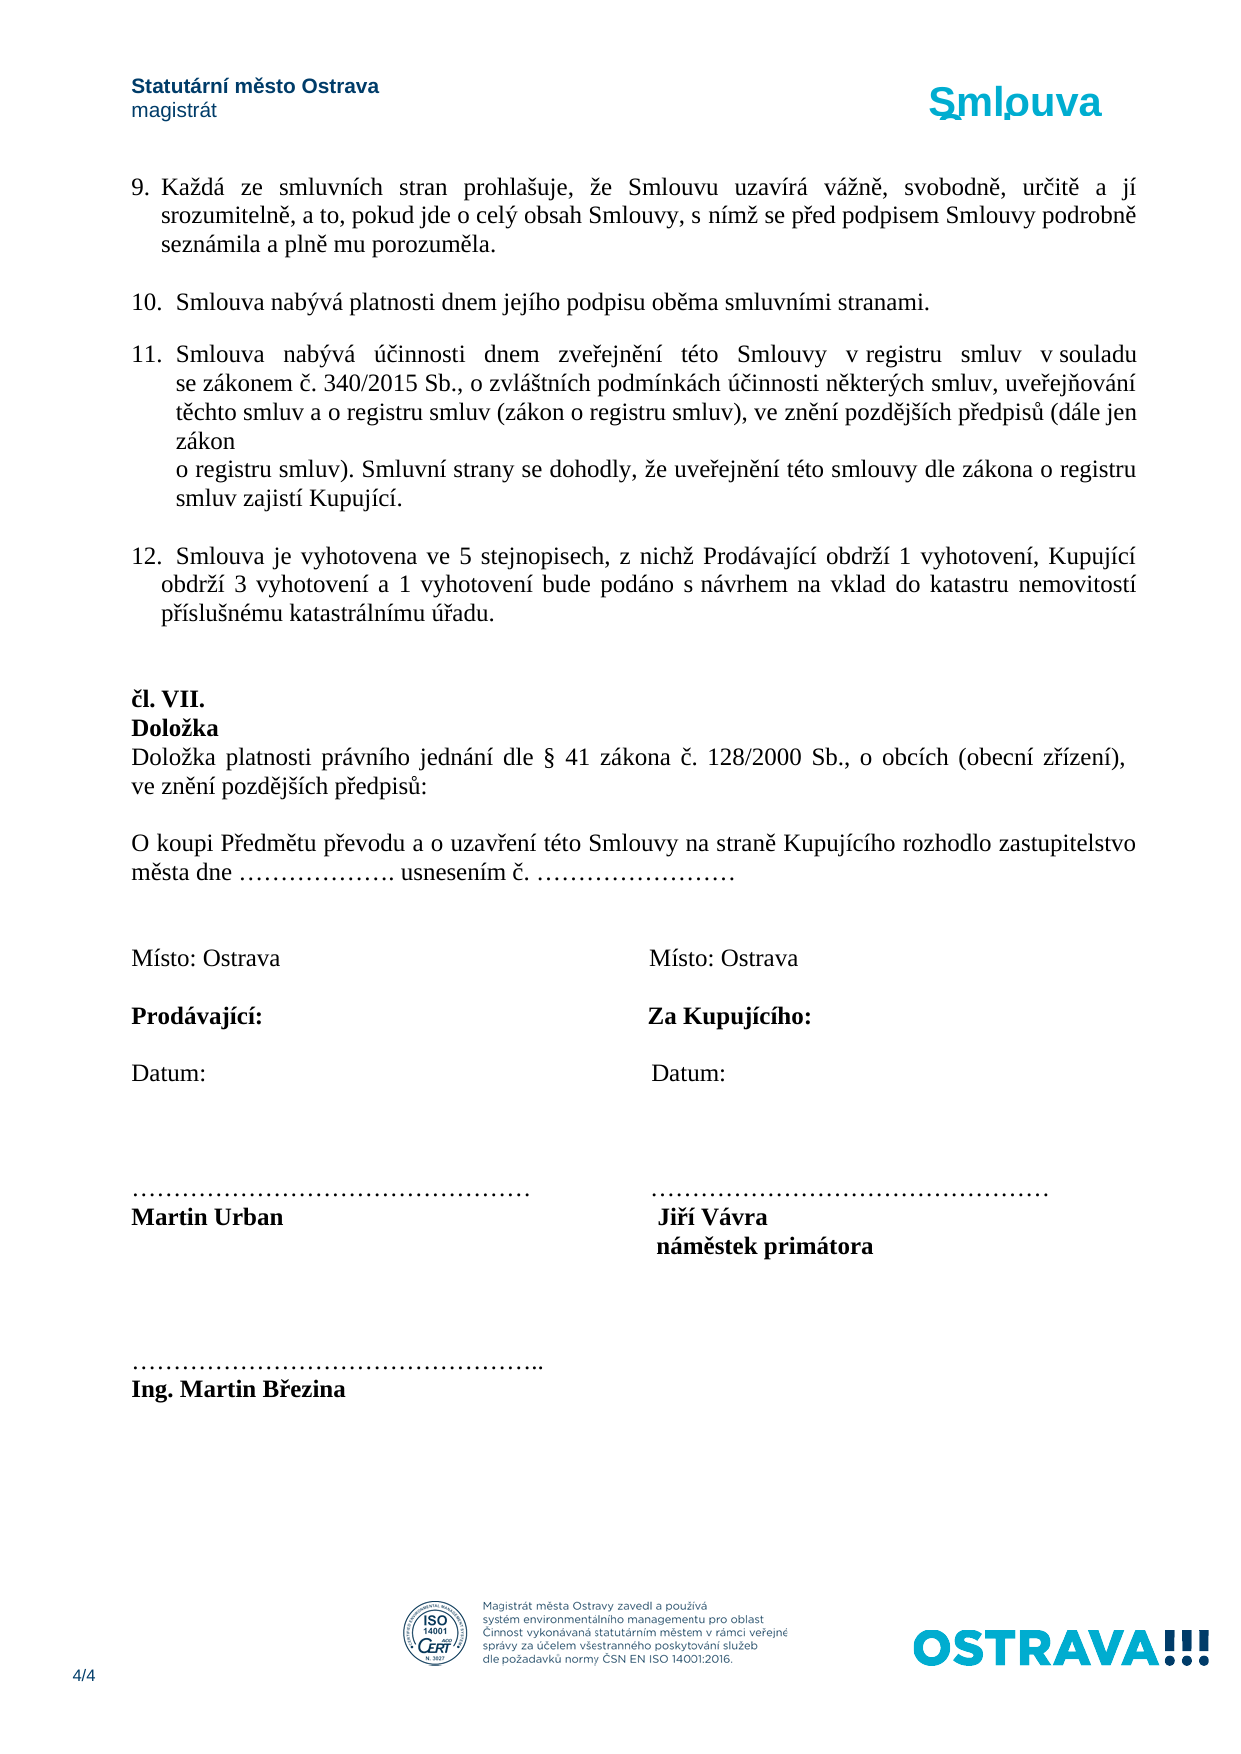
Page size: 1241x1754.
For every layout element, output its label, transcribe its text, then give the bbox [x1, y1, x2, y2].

list Každá ze smluvních stran prohlašuje, že Smlouvu uzavírá vážně, svobodně, určitě a jí srozumitelně, a to, pokud jde o celý obsah Smlouvy, s nímž se před podpisem Smlouvy podrobně seznámila a plně mu porozuměla. [131, 172, 1137, 258]
text ………………………………………… ………………………………………… [131, 1173, 1137, 1202]
picture [403, 1601, 788, 1666]
text ………………………………………….. [131, 1346, 1137, 1374]
text Doložka platnosti právního jednání dle § 41 zákona č. 128/2000 Sb., o obcích (obecní zřízení), ve znění pozdějších předpisů: [131, 742, 1137, 799]
text Martin Urban Jiří Vávra [131, 1202, 1137, 1231]
list Smlouva je vyhotovena ve 5 stejnopisech, z nichž Prodávající obdrží 1 vyhotovení, Kupující obdrží 3 vyhotovení a 1 vyhotovení bude podáno s návrhem na vklad do katastru nemovitostí příslušnému katastrálnímu úřadu. [131, 541, 1137, 627]
list Smlouva nabývá platnosti dnem jejího podpisu oběma smluvními stranami. [131, 287, 1137, 316]
list Smlouva nabývá účinnosti dnem zveřejnění této Smlouvy v registru smluv v souladu se zákonem č. 340/2015 Sb., o zvláštních podmínkách účinnosti některých smluv, uveřejňování těchto smluv a o registru smluv (zákon o registru smluv), ve znění pozdějších předpisů (dále jen zákon o registru smluv). Smluvní strany se dohodly, že uveřejnění této smlouvy dle zákona o registru smluv zajistí Kupující. [131, 339, 1137, 512]
text Doložka [131, 713, 1137, 742]
picture [913, 1630, 1209, 1666]
text čl. VII. [131, 684, 1137, 713]
text Datum: Datum: [131, 1058, 1137, 1087]
text Prodávající: Za Kupujícího: [131, 1001, 1137, 1029]
text náměstek primátora [131, 1231, 1137, 1259]
text Ing. Martin Březina [131, 1374, 1137, 1403]
text O koupi Předmětu převodu a o uzavření této Smlouvy na straně Kupujícího rozhodlo zastupitelstvo města dne ………………. usnesením č. …………………… [131, 828, 1137, 886]
text Místo: Ostrava Místo: Ostrava [131, 943, 1137, 972]
